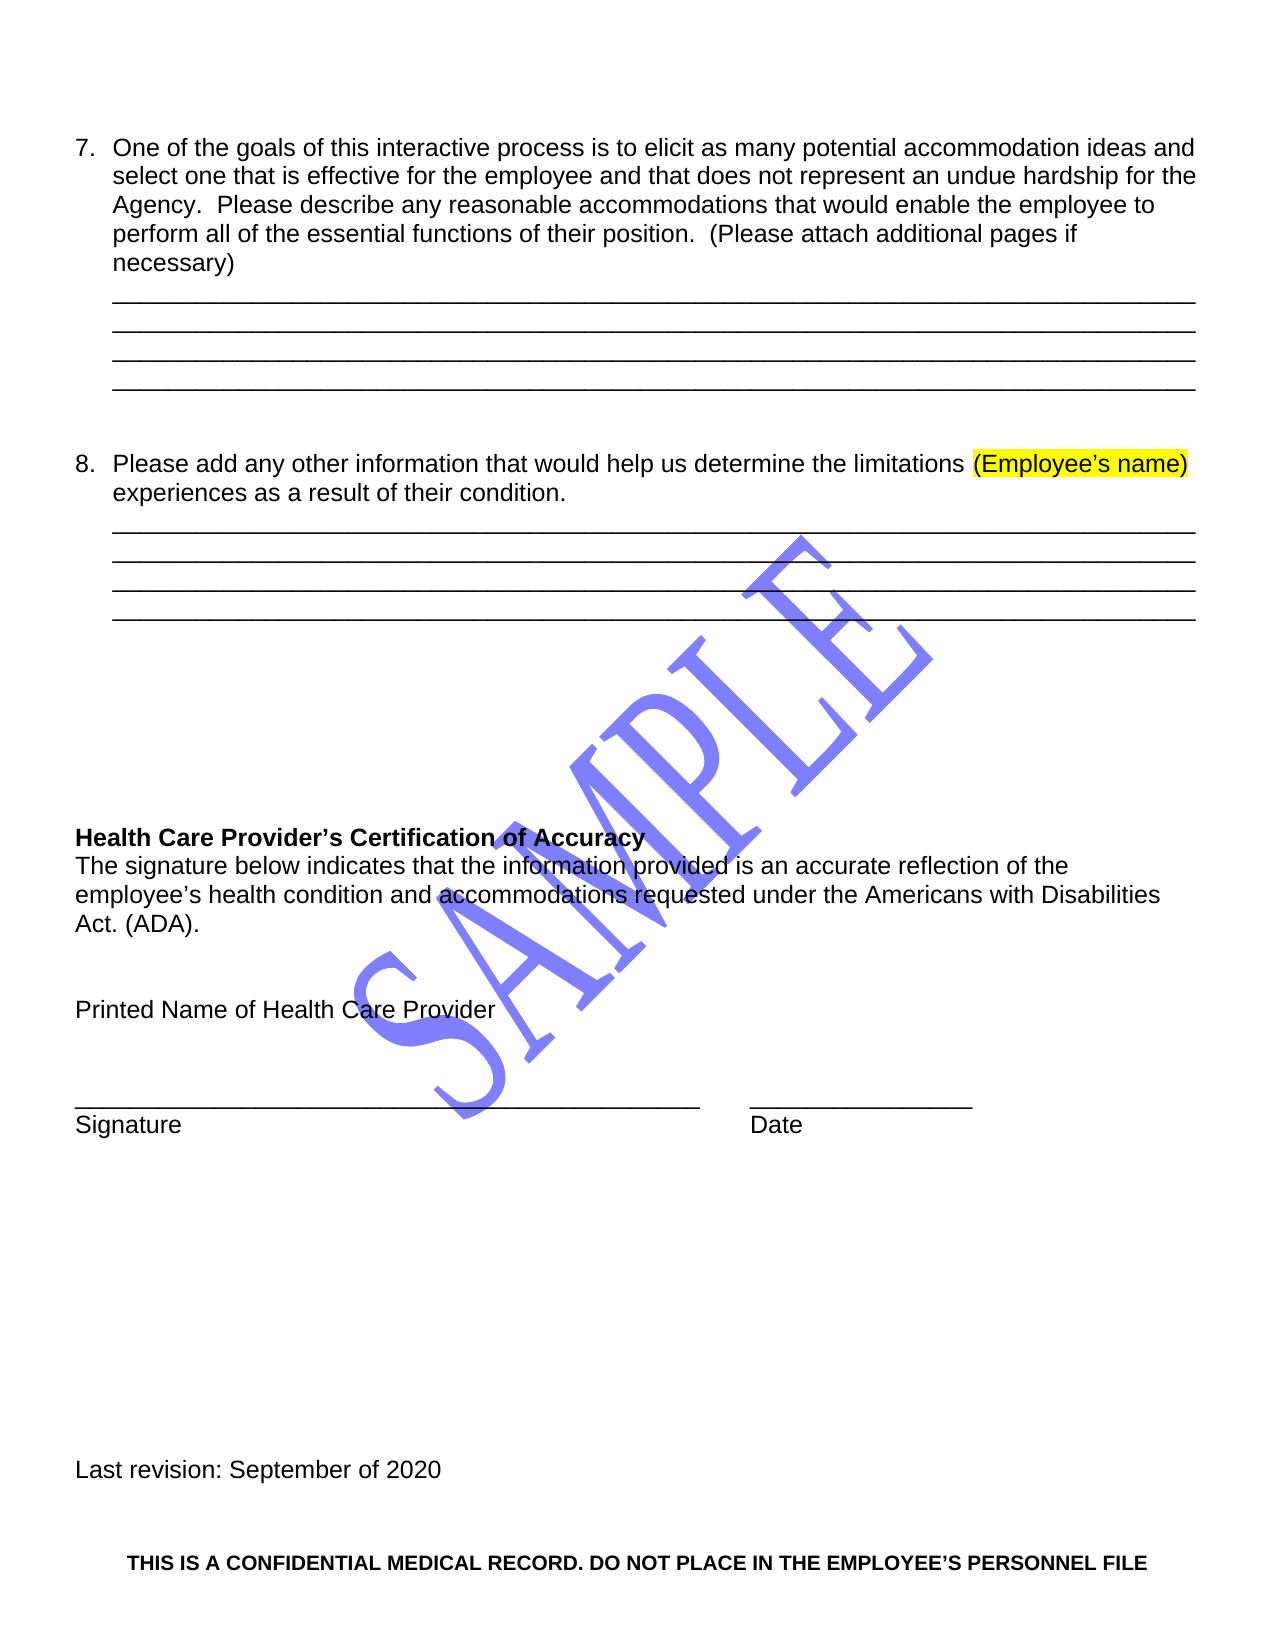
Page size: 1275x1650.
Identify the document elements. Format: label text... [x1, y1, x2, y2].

list Please add any other information that would help us determine the limitations (Employee’s name) experiences as a result of their condition. [75, 449, 1200, 506]
text Printed Name of Health Care Provider [75, 995, 1200, 1024]
list One of the goals of this interactive process is to elicit as many potential accommodation ideas and select one that is effective for the employee and that does not represent an undue hardship for the Agency. Please describe any reasonable accommodations that would enable the employee to perform all of the essential functions of their position. (Please attach additional pages if necessary) [75, 132, 1200, 276]
text Last revision: September of 2020 [75, 1455, 1200, 1484]
text Signature Date [75, 1110, 1200, 1139]
text Health Care Provider’s Certification of Accuracy [75, 822, 1200, 851]
text _____________________________________________ ________________ [75, 1081, 1200, 1110]
text The signature below indicates that the information provided is an accurate reflection of the employee’s health condition and accommodations requested under the Americans with Disabilities Act. (ADA). [75, 851, 1200, 937]
